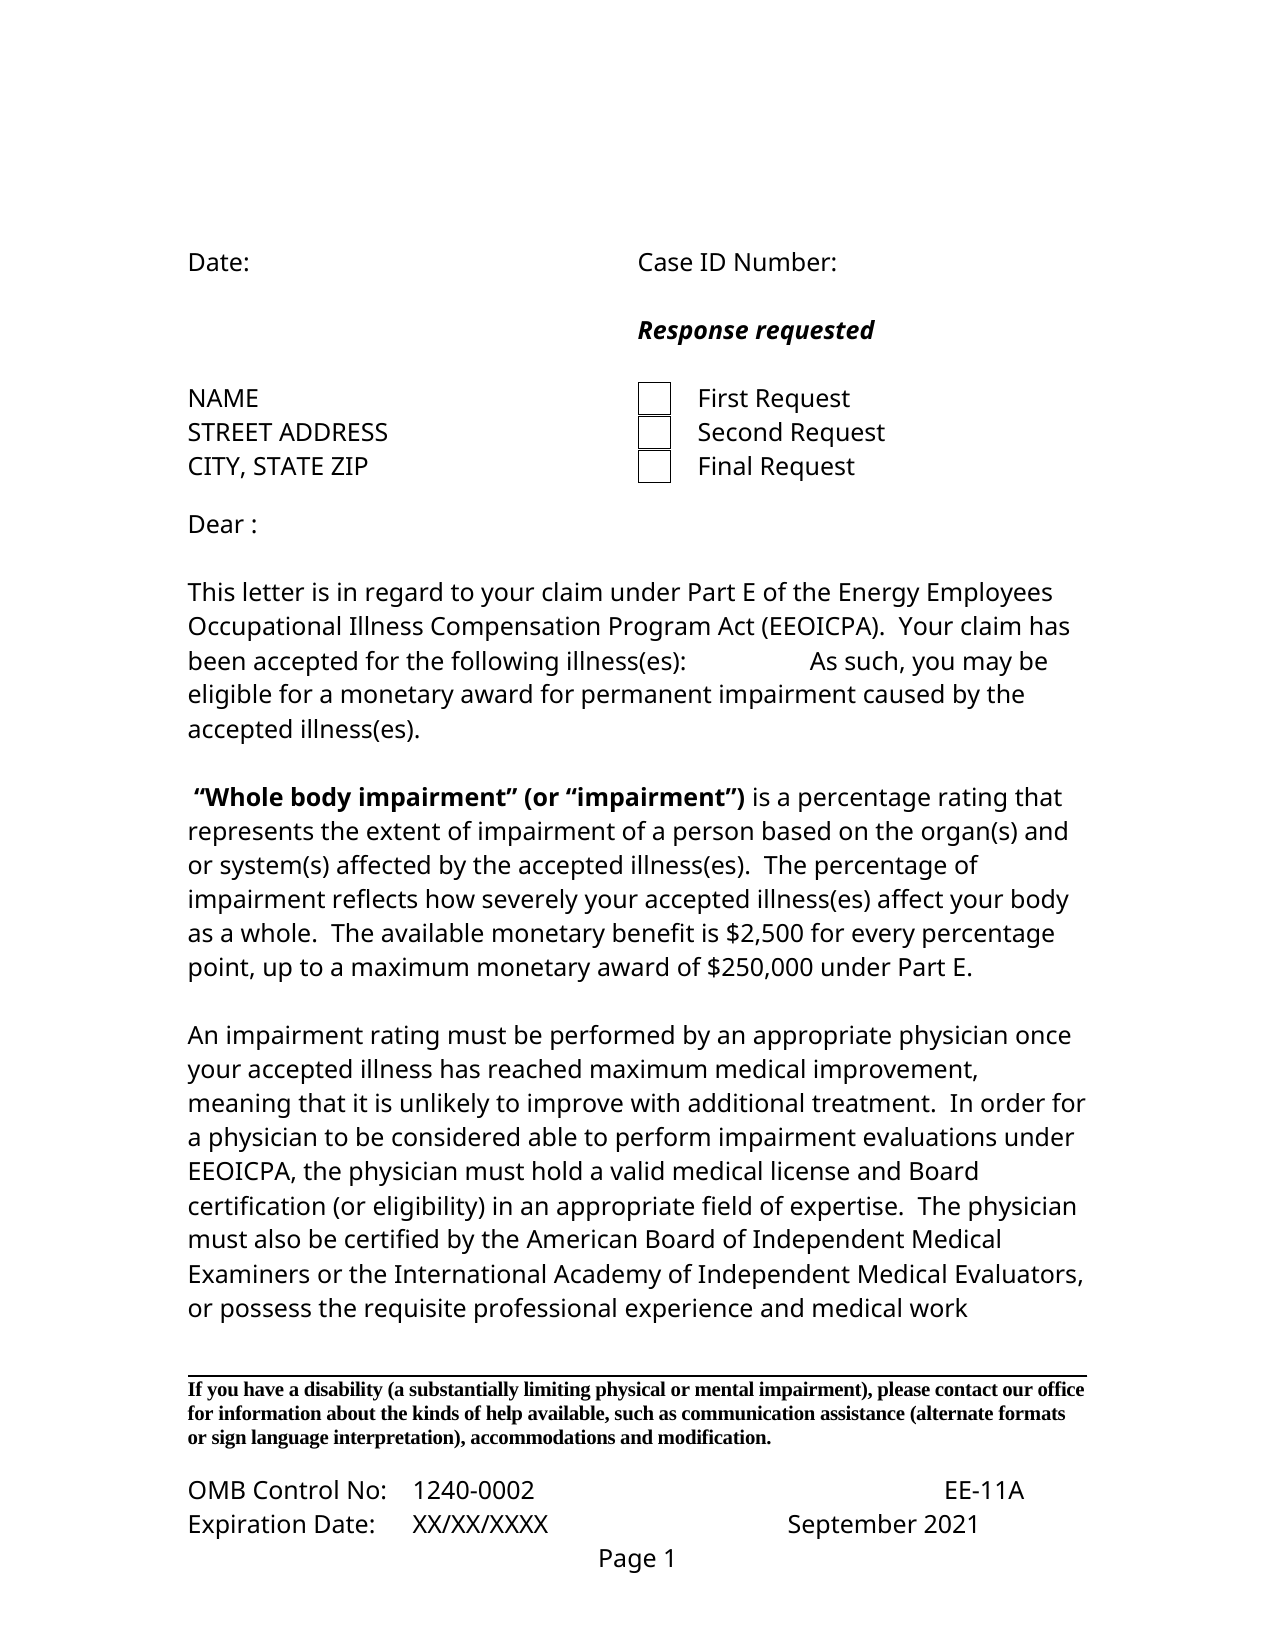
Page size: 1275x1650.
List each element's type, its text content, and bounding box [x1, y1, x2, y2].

text Response requested [562, 312, 1087, 347]
text “Whole body impairment” (or “impairment”) is a percentage rating that represents the extent of impairment of a person based on the organ(s) and or system(s) affected by the accepted illness(es). The percentage of impairment reflects how severely your accepted illness(es) affect your body as a whole. The available monetary benefit is $2,500 for every percentage point, up to a maximum monetary award of $250,000 under Part E. [187, 779, 1087, 984]
text Dear : [187, 507, 1087, 541]
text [187, 1018, 1087, 1324]
text STREET ADDRESS Second Request [187, 415, 1087, 449]
text Date: Case ID Number: [187, 244, 1087, 278]
text NAME First Request [187, 381, 1087, 415]
text This letter is in regard to your claim under Part E of the Energy Employees Occupational Illness Compensation Program Act (EEOICPA). Your claim has been accepted for the following illness(es): As such, you may be eligible for a monetary award for permanent impairment caused by the accepted illness(es). [187, 575, 1087, 745]
text CITY, STATE ZIP Final Request [187, 449, 1087, 483]
